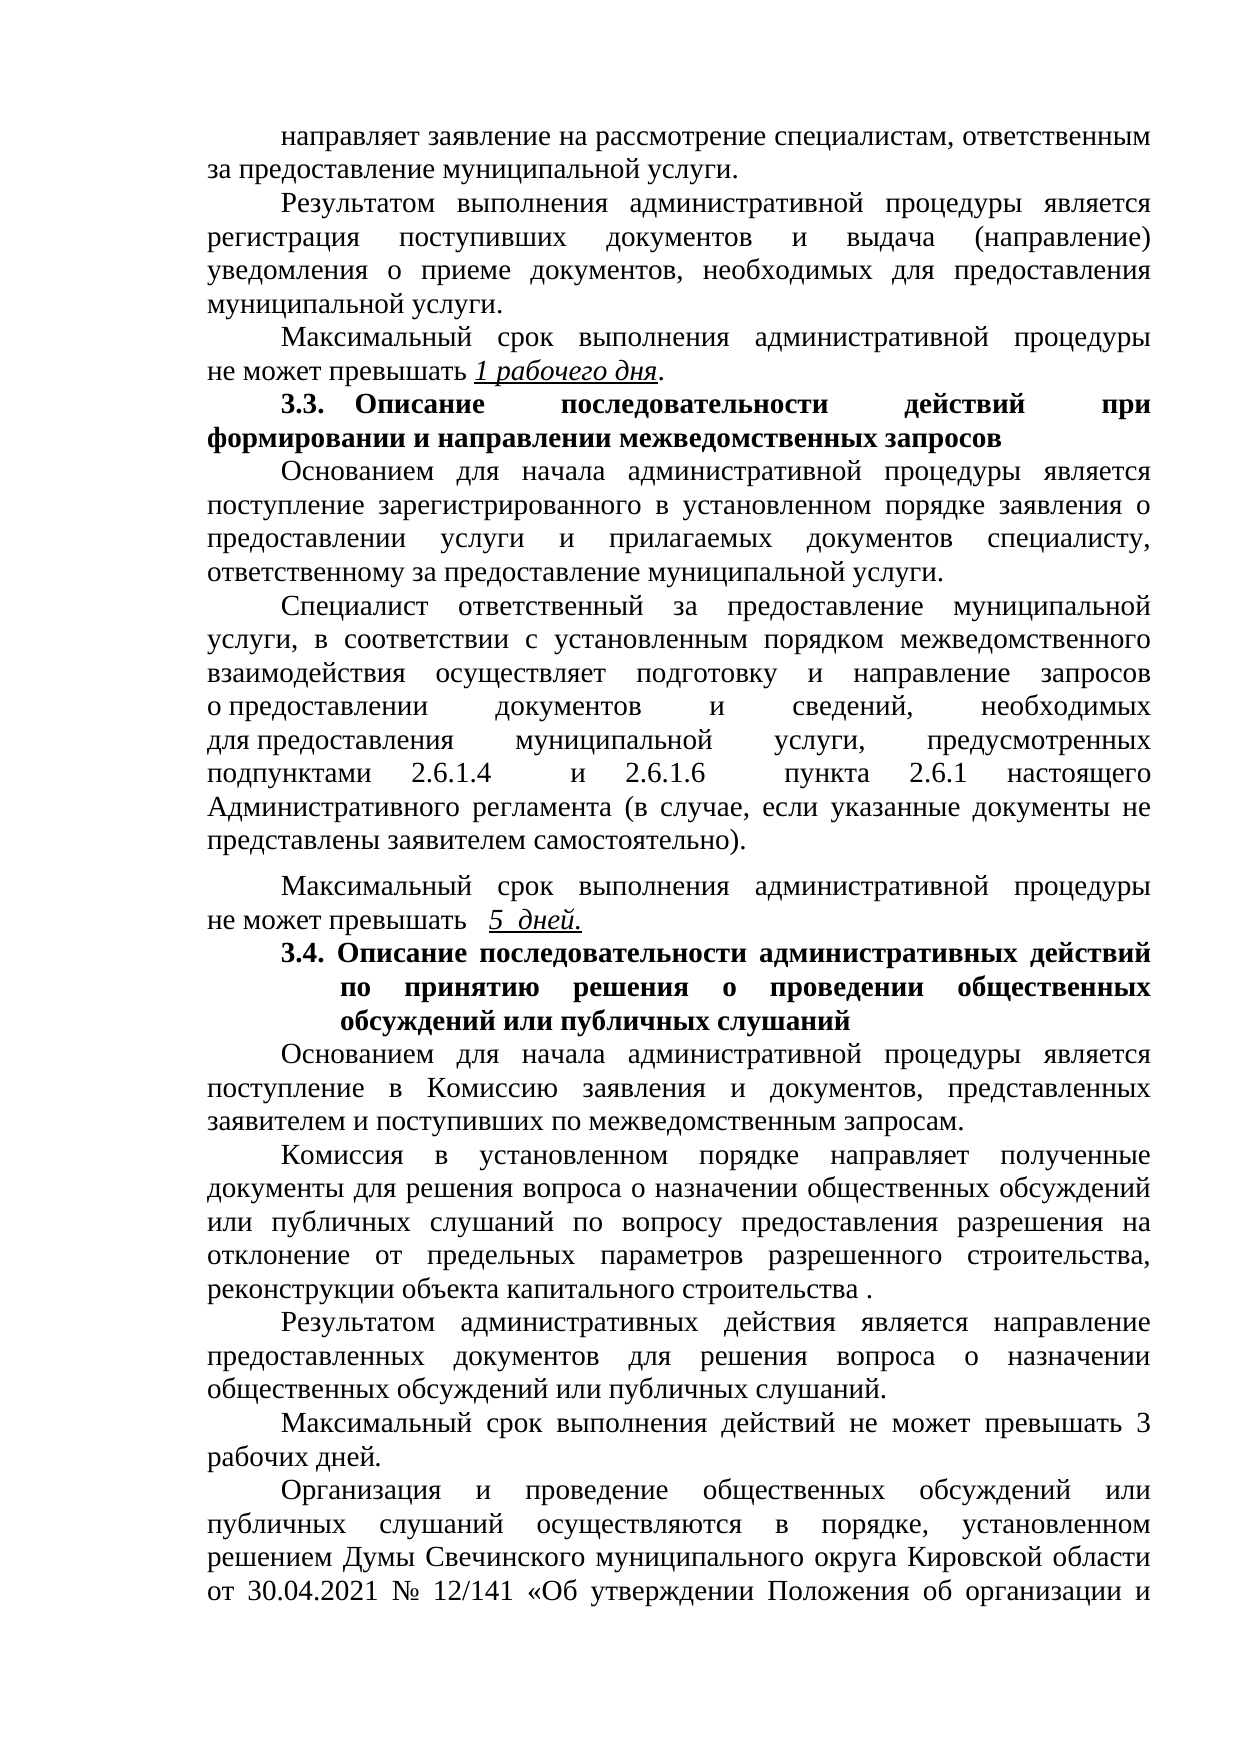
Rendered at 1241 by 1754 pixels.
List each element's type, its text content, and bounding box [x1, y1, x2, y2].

text Максимальный срок выполнения административной процедуры не может превышать 5 дней. [207, 868, 1152, 936]
subtitle 3.3. Описание последовательности действий при формировании и направлении межведомственных запросов [207, 386, 1152, 453]
text Результатом выполнения административной процедуры является регистрация поступивших документов и выдача (направление) уведомления о приеме документов, необходимых для предоставления муниципальной услуги. [207, 185, 1152, 319]
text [207, 1472, 1152, 1606]
text Максимальный срок выполнения действий не может превышать 3 рабочих дней. [207, 1405, 1152, 1472]
text 3.4. Описание последовательности административных действий по принятию решения о проведении общественных обсуждений или публичных слушаний [281, 936, 1152, 1036]
text Специалист ответственный за предоставление муниципальной услуги, в соответствии с установленным порядком межведомственного взаимодействия осуществляет подготовку и направление запросов о предоставлении документов и сведений, необходимых для предоставления муниципальной услуги, предусмотренных подпунктами 2.6.1.4 и 2.6.1.6 пункта 2.6.1 настоящего Административного регламента (в случае, если указанные документы не представлены заявителем самостоятельно). [207, 588, 1152, 856]
text направляет заявление на рассмотрение специалистам, ответственным за предоставление муниципальной услуги. [207, 118, 1152, 185]
text Результатом административных действия является направление предоставленных документов для решения вопроса о назначении общественных обсуждений или публичных слушаний. [207, 1304, 1152, 1405]
text Комиссия в установленном порядке направляет полученные документы для решения вопроса о назначении общественных обсуждений или публичных слушаний по вопросу предоставления разрешения на отклонение от предельных параметров разрешенного строительства, реконструкции объекта капитального строительства . [207, 1137, 1152, 1304]
text Максимальный срок выполнения административной процедуры не может превышать 1 рабочего дня. [207, 319, 1152, 386]
text Основанием для начала административной процедуры является поступление в Комиссию заявления и документов, представленных заявителем и поступивших по межведомственным запросам. [207, 1036, 1152, 1137]
text Основанием для начала административной процедуры является поступление зарегистрированного в установленном порядке заявления о предоставлении услуги и прилагаемых документов специалисту, ответственному за предоставление муниципальной услуги. [207, 453, 1152, 588]
